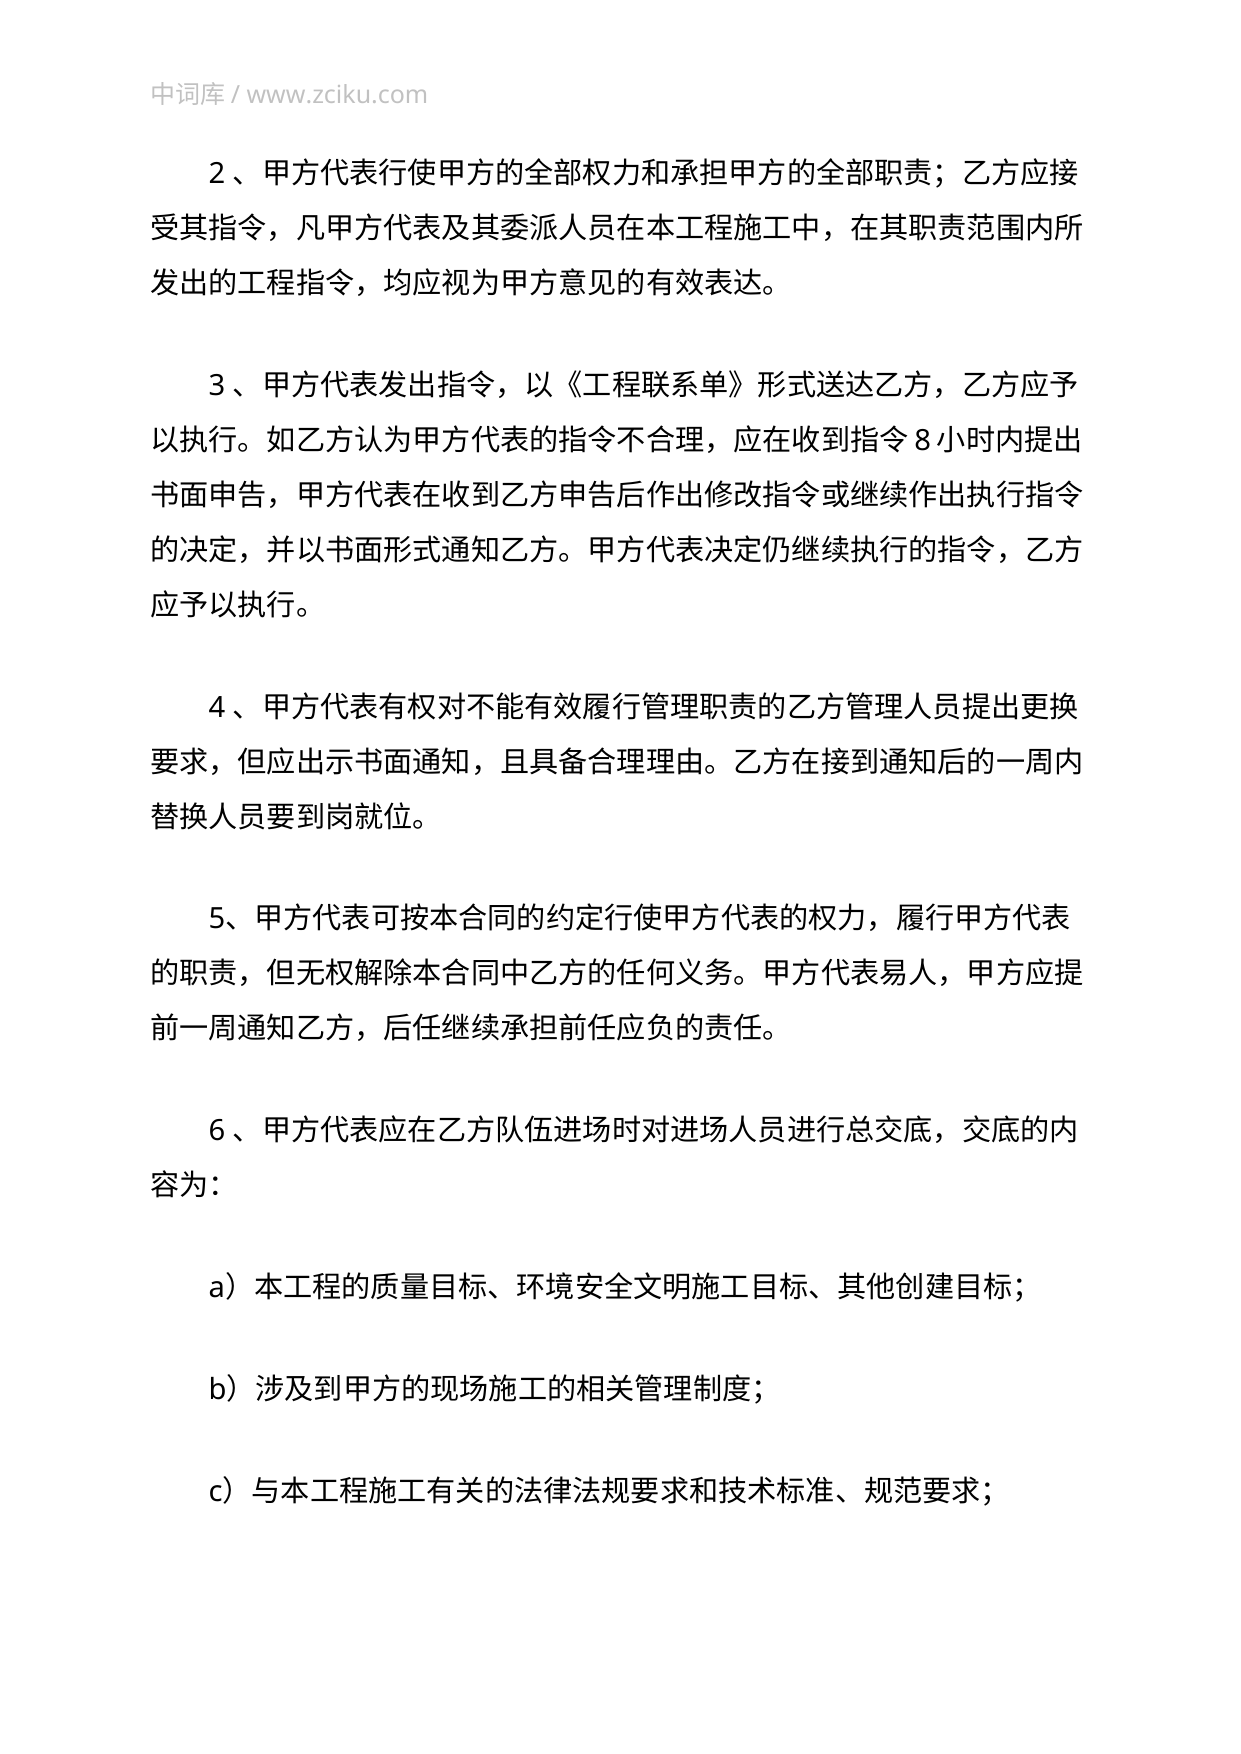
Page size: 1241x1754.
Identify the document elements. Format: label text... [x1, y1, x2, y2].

text 5、甲方代表可按本合同的约定行使甲方代表的权力，履行甲方代表的职责，但无权解除本合同中乙方的任何义务。甲方代表易人，甲方应提前一周通知乙方，后任继续承担前任应负的责任。 [150, 895, 1090, 1047]
text c）与本工程施工有关的法律法规要求和技术标准、规范要求； [150, 1467, 1090, 1510]
text 6 、甲方代表应在乙方队伍进场时对进场人员进行总交底，交底的内容为： [150, 1107, 1090, 1204]
text 3 、甲方代表发出指令，以《工程联系单》形式送达乙方，乙方应予以执行。如乙方认为甲方代表的指令不合理，应在收到指令8小时内提出书面申告，甲方代表在收到乙方申告后作出修改指令或继续作出执行指令的决定，并以书面形式通知乙方。甲方代表决定仍继续执行的指令，乙方应予以执行。 [150, 362, 1090, 624]
text b）涉及到甲方的现场施工的相关管理制度； [150, 1365, 1090, 1408]
text 4 、甲方代表有权对不能有效履行管理职责的乙方管理人员提出更换要求，但应出示书面通知，且具备合理理由。乙方在接到通知后的一周内替换人员要到岗就位。 [150, 683, 1090, 835]
text 2 、甲方代表行使甲方的全部权力和承担甲方的全部职责；乙方应接受其指令，凡甲方代表及其委派人员在本工程施工中，在其职责范围内所发出的工程指令，均应视为甲方意见的有效表达。 [150, 150, 1090, 302]
text a）本工程的质量目标、环境安全文明施工目标、其他创建目标； [150, 1263, 1090, 1306]
